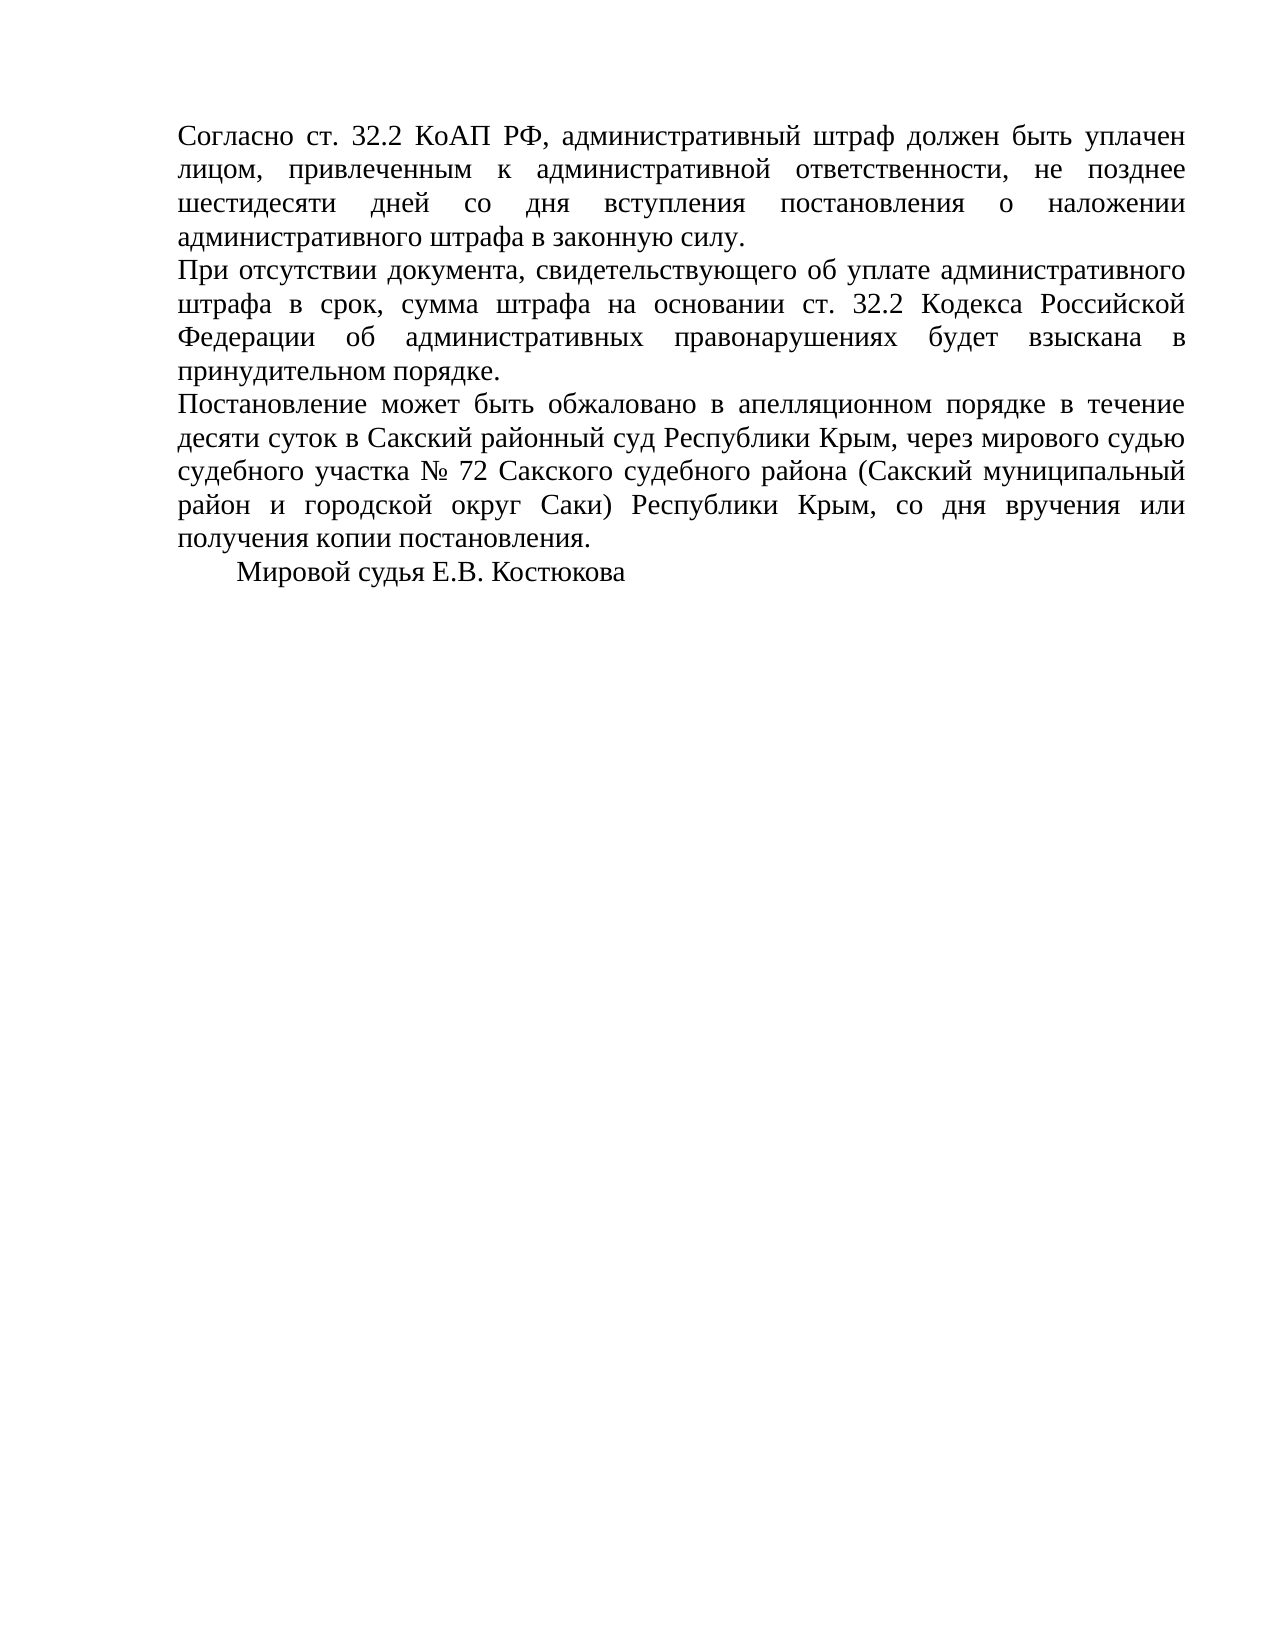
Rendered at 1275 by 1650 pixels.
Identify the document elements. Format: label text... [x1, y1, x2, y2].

text При отсутствии документа, свидетельствующего об уплате административного штрафа в срок, сумма штрафа на основании ст. 32.2 Кодекса Российской Федерации об административных правонарушениях будет взыскана в принудительном порядке. [177, 252, 1186, 386]
text Согласно ст. 32.2 КоАП РФ, административный штраф должен быть уплачен лицом, привлеченным к административной ответственности, не позднее шестидесяти дней со дня вступления постановления о наложении административного штрафа в законную силу. [177, 118, 1186, 252]
subtitle Мировой судья Е.В. Костюкова [177, 554, 1186, 588]
text Постановление может быть обжаловано в апелляционном порядке в течение десяти суток в Сакский районный суд Республики Крым, через мирового судью судебного участка № 72 Сакского судебного района (Сакский муниципальный район и городской округ Саки) Республики Крым, со дня вручения или получения копии постановления. [177, 386, 1186, 554]
